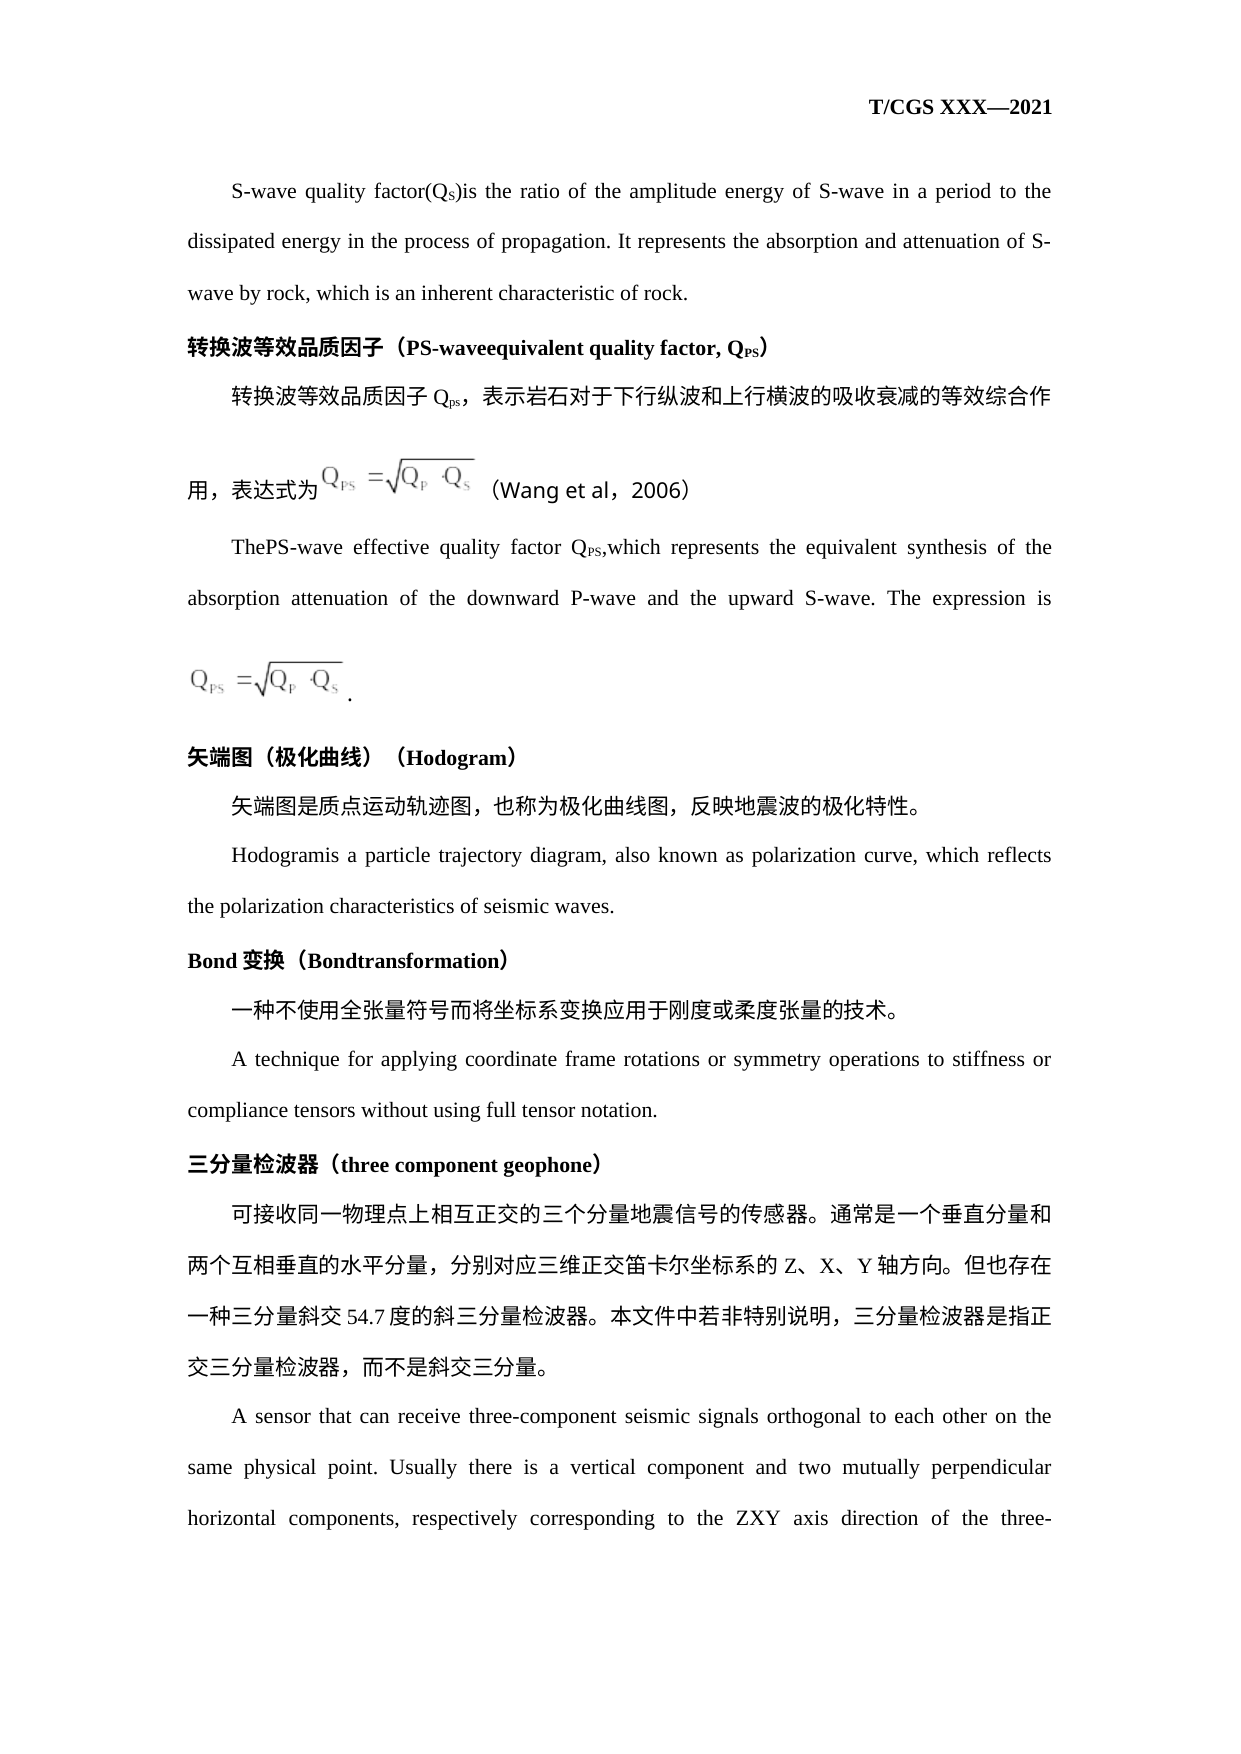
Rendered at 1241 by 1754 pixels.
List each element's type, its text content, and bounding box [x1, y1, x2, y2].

text 一种不使用全张量符号而将坐标系变换应用于刚度或柔度张量的技术。 [187, 992, 1053, 1026]
text 转换波等效品质因子Qps，表示岩石对于下行纵波和上行横波的吸收衰减的等效综合作用，表达式为（Wang et al，2006） [187, 378, 1053, 514]
text 矢端图是质点运动轨迹图，也称为极化曲线图，反映地震波的极化特性。 [187, 788, 1053, 822]
text Hodogramis a particle trajectory diagram, also known as polarization curve, which reflects the polarization characteristics of seismic waves. [187, 838, 1053, 923]
text S-wave quality factor(QS)is the ratio of the amplitude energy of S-wave in a period to the dissipated energy in the process of propagation. It represents the absorption and attenuation of S-wave by rock, which is an inherent characteristic of rock. [187, 173, 1053, 309]
text 可接收同一物理点上相互正交的三个分量地震信号的传感器。通常是一个垂直分量和两个互相垂直的水平分量，分别对应三维正交笛卡尔坐标系的Z、X、Y轴方向。但也存在一种三分量斜交54.7度的斜三分量检波器。本文件中若非特别说明，三分量检波器是指正交三分量检波器，而不是斜交三分量。 [187, 1196, 1053, 1383]
text 转换波等效品质因子（PS-waveequivalent quality factor, QPS） [187, 328, 1053, 362]
text 三分量检波器（three component geophone） [187, 1146, 1053, 1180]
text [187, 1398, 1053, 1534]
text Bond变换（Bondtransformation） [187, 942, 1053, 976]
text A technique for applying coordinate frame rotations or symmetry operations to stiffness or compliance tensors without using full tensor notation. [187, 1042, 1053, 1127]
text 矢端图（极化曲线）（Hodogram） [187, 738, 1053, 772]
text ThePS-wave effective quality factor QPS,which represents the equivalent synthesis of the absorption attenuation of the downward P-wave and the upward S-wave. The expression is . [187, 530, 1053, 717]
